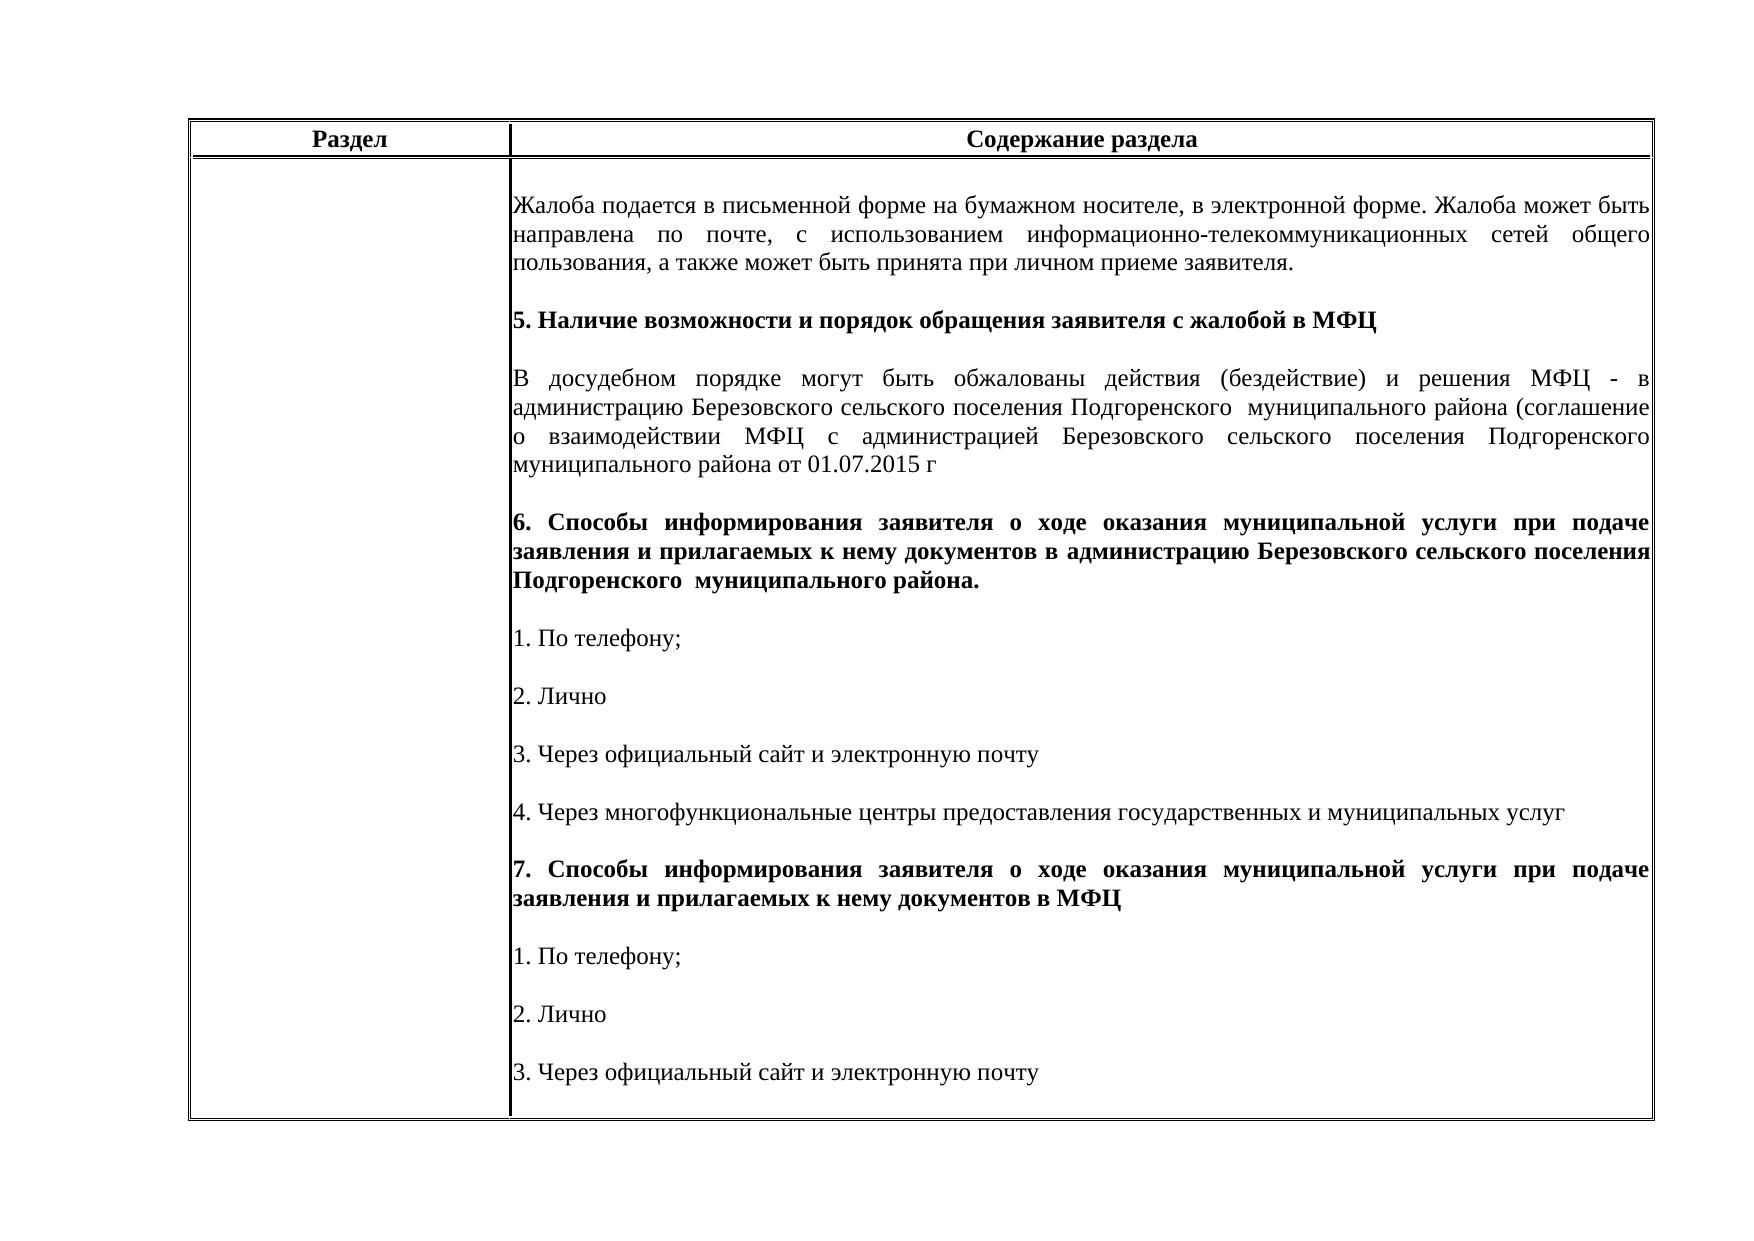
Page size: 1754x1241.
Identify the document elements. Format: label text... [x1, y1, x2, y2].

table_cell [191, 155, 510, 1117]
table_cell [510, 155, 1652, 1117]
table_header Содержание раздела [510, 122, 1652, 155]
table_header Раздел [191, 120, 510, 155]
